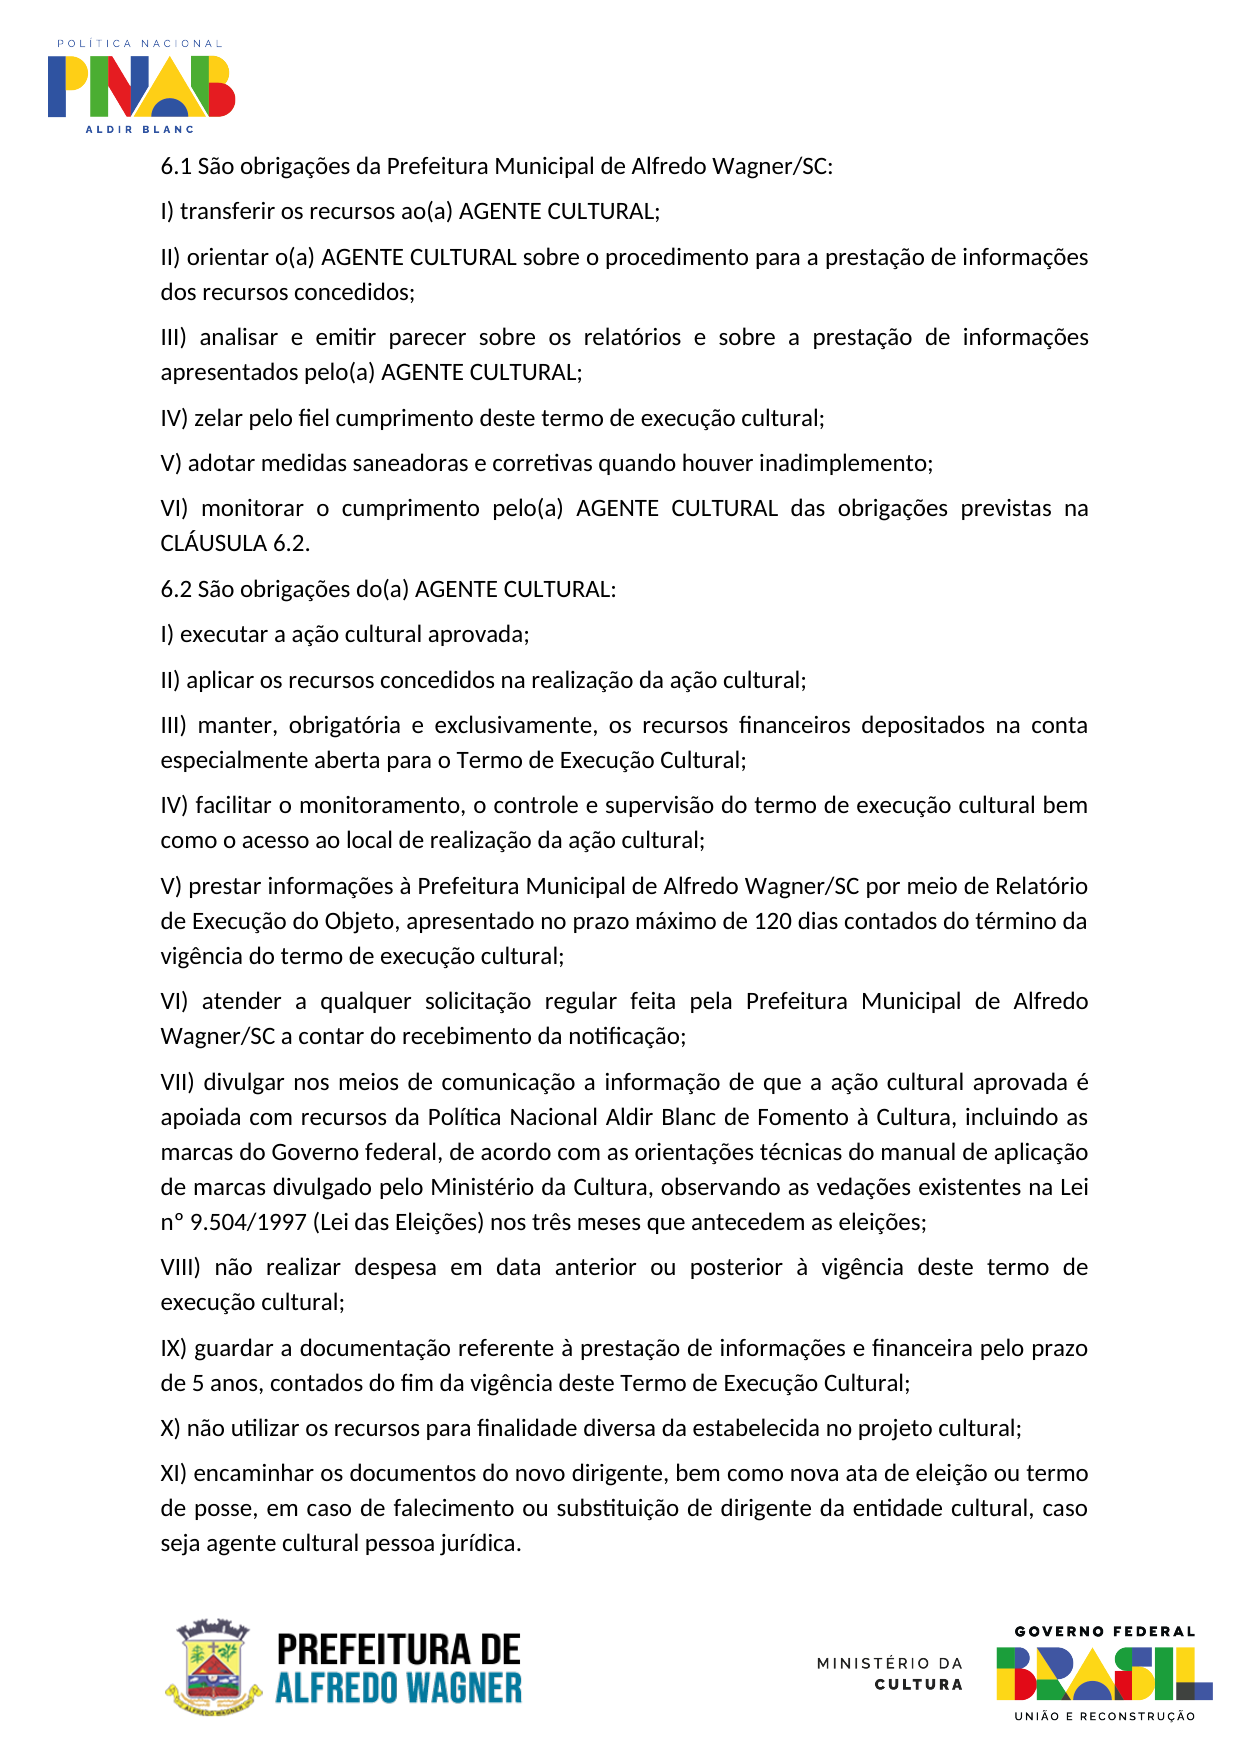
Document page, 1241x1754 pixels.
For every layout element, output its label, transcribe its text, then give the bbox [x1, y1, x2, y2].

text XI) encaminhar os documentos do novo dirigente, bem como nova ata de eleição ou termo de posse, em caso de falecimento ou substituição de dirigente da entidade cultural, caso seja agente cultural pessoa jurídica. [160, 1457, 1090, 1558]
text IX) guardar a documentação referente à prestação de informações e financeira pelo prazo de 5 anos, contados do fim da vigência deste Termo de Execução Cultural; [160, 1332, 1090, 1397]
text IV) facilitar o monitoramento, o controle e supervisão do termo de execução cultural bem como o acesso ao local de realização da ação cultural; [160, 789, 1090, 855]
text X) não utilizar os recursos para finalidade diversa da estabelecida no projeto cultural; [160, 1412, 1090, 1443]
text 6.1 São obrigações da Prefeitura Municipal de Alfredo Wagner/SC: [160, 150, 1090, 181]
text VII) divulgar nos meios de comunicação a informação de que a ação cultural aprovada é apoiada com recursos da Política Nacional Aldir Blanc de Fomento à Cultura, incluindo as marcas do Governo federal, de acordo com as orientações técnicas do manual de aplicação de marcas divulgado pelo Ministério da Cultura, observando as vedações existentes na Lei nº 9.504/1997 (Lei das Eleições) nos três meses que antecedem as eleições; [160, 1066, 1090, 1236]
text I) transferir os recursos ao(a) AGENTE CULTURAL; [160, 195, 1090, 226]
picture [3, 2, 1241, 1752]
text I) executar a ação cultural aprovada; [160, 618, 1090, 649]
text II) orientar o(a) AGENTE CULTURAL sobre o procedimento para a prestação de informações dos recursos concedidos; [160, 241, 1090, 306]
text VI) monitorar o cumprimento pelo(a) AGENTE CULTURAL das obrigações previstas na CLÁUSULA 6.2. [160, 492, 1090, 558]
text IV) zelar pelo fiel cumprimento deste termo de execução cultural; [160, 402, 1090, 432]
text V) adotar medidas saneadoras e corretivas quando houver inadimplemento; [160, 447, 1090, 478]
text VIII) não realizar despesa em data anterior ou posterior à vigência deste termo de execução cultural; [160, 1251, 1090, 1317]
text VI) atender a qualquer solicitação regular feita pela Prefeitura Municipal de Alfredo Wagner/SC a contar do recebimento da notificação; [160, 985, 1090, 1051]
text 6.2 São obrigações do(a) AGENTE CULTURAL: [160, 573, 1090, 603]
text II) aplicar os recursos concedidos na realização da ação cultural; [160, 664, 1090, 694]
text V) prestar informações à Prefeitura Municipal de Alfredo Wagner/SC por meio de Relatório de Execução do Objeto, apresentado no prazo máximo de 120 dias contados do término da vigência do termo de execução cultural; [160, 870, 1090, 971]
text III) analisar e emitir parecer sobre os relatórios e sobre a prestação de informações apresentados pelo(a) AGENTE CULTURAL; [160, 321, 1090, 387]
text III) manter, obrigatória e exclusivamente, os recursos financeiros depositados na conta especialmente aberta para o Termo de Execução Cultural; [160, 709, 1090, 775]
